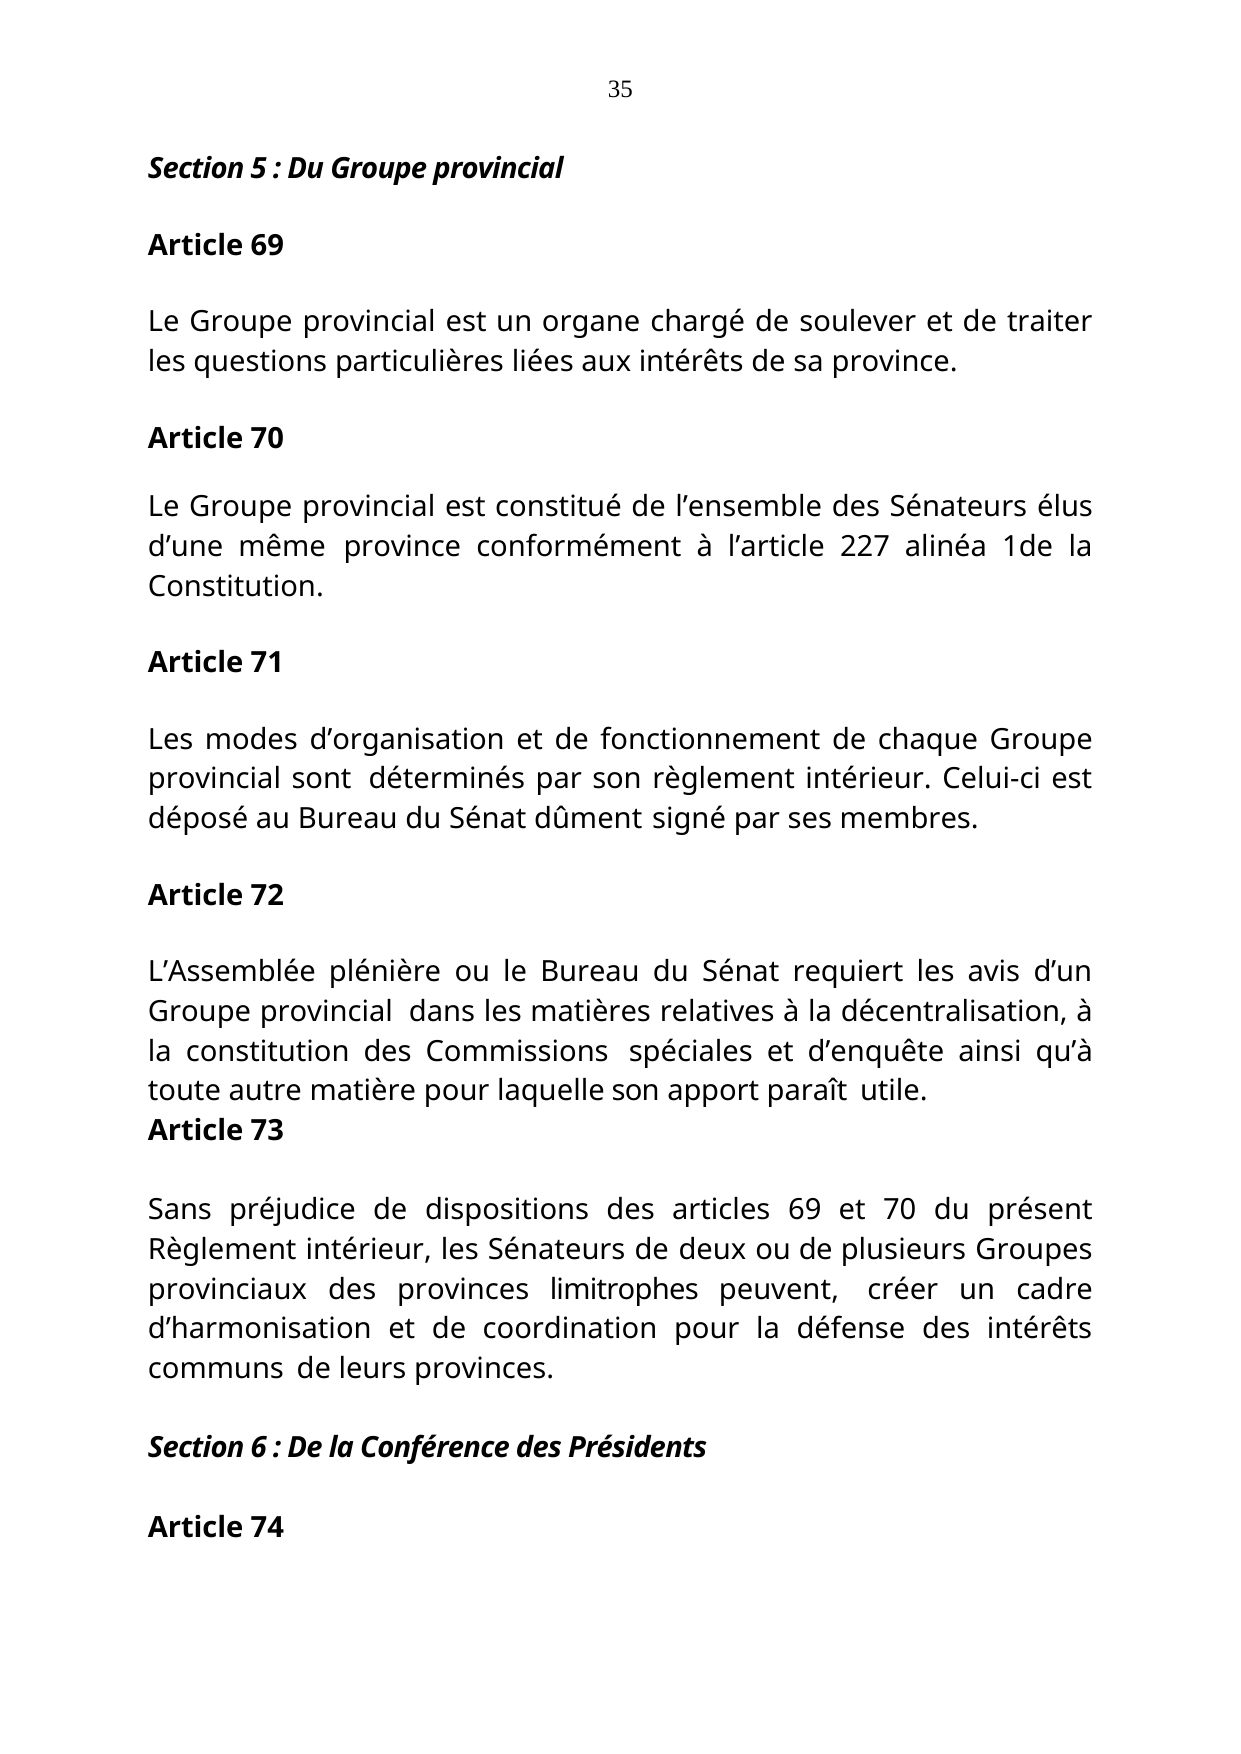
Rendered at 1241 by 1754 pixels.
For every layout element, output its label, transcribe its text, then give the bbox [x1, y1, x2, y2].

text Le Groupe provincial est constitué de l’ensemble des Sénateurs élus d’une même province conformément à l’article 227 alinéa 1de la Constitution. [148, 485, 1093, 604]
text Article 69 [148, 224, 1093, 264]
text Article 71 [148, 641, 1093, 681]
text Article 73 [148, 1109, 1093, 1149]
text Article 72 [148, 874, 1093, 913]
subtitle Section 5 : Du Groupe provincial [148, 148, 1093, 187]
text Sans préjudice de dispositions des articles 69 et 70 du présent Règlement intérieur, les Sénateurs de deux ou de plusieurs Groupes provinciaux des provinces limitrophes peuvent, créer un cadre d’harmonisation et de coordination pour la défense des intérêts communs de leurs provinces. [148, 1188, 1093, 1387]
text Le Groupe provincial est un organe chargé de soulever et de traiter les questions particulières liées aux intérêts de sa province. [148, 301, 1093, 380]
text Les modes d’organisation et de fonctionnement de chaque Groupe provincial sont déterminés par son règlement intérieur. Celui-ci est déposé au Bureau du Sénat dûment signé par ses membres. [148, 718, 1093, 837]
text L’Assemblée plénière ou le Bureau du Sénat requiert les avis d’un Groupe provincial dans les matières relatives à la décentralisation, à la constitution des Commissions spéciales et d’enquête ainsi qu’à toute autre matière pour laquelle son apport paraît utile. [148, 950, 1093, 1109]
text Article 70 [148, 417, 1093, 457]
text Article 74 [148, 1506, 1093, 1546]
subtitle Section 6 : De la Conférence des Présidents [148, 1427, 1093, 1466]
